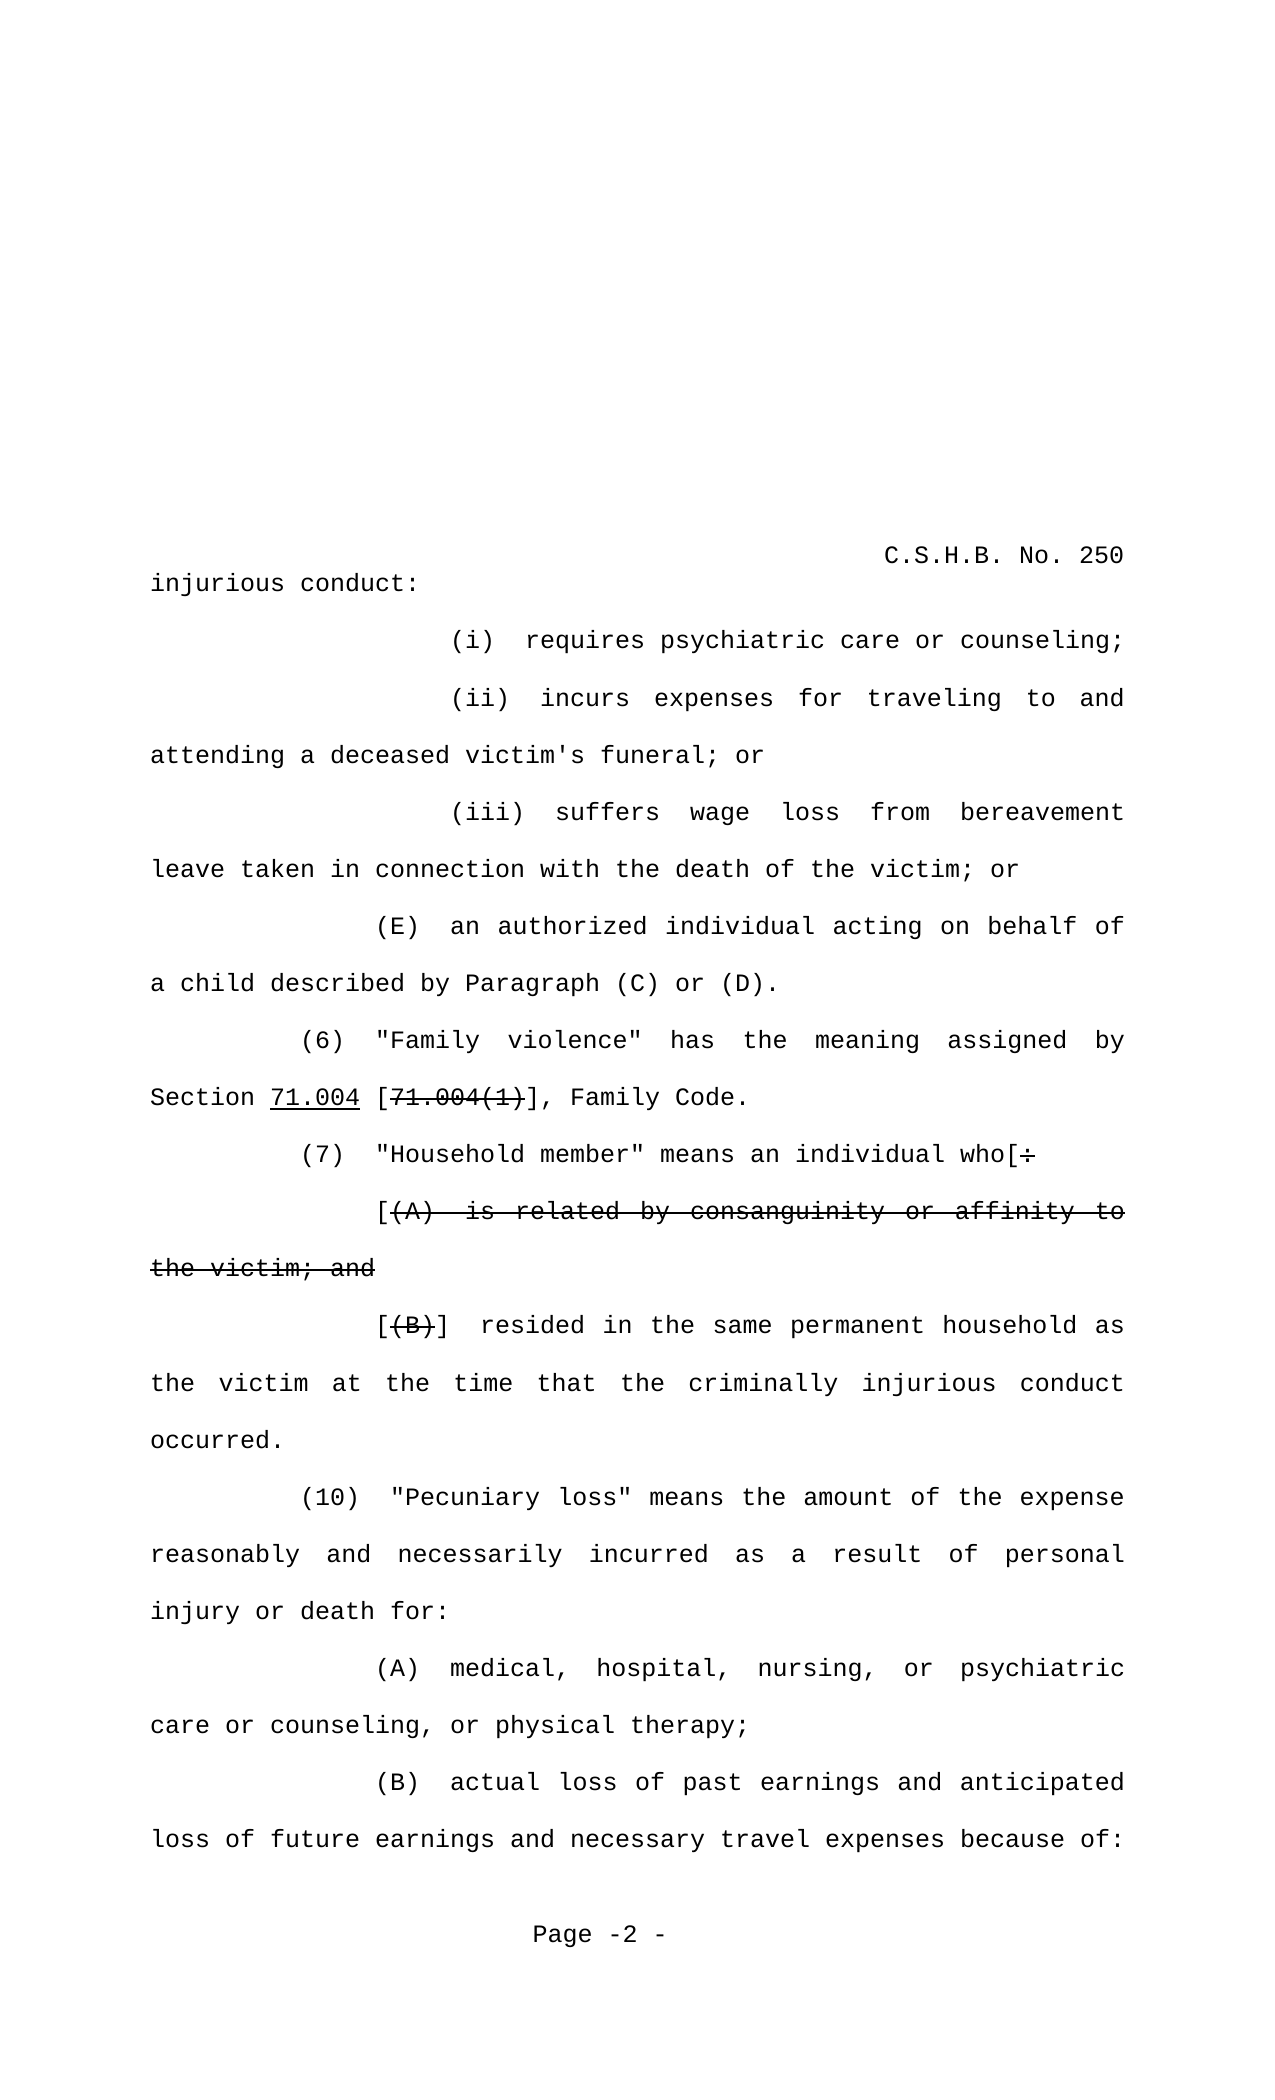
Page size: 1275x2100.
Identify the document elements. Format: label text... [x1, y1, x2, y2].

text (E) an authorized individual acting on behalf of a child described by Paragraph (C) or (D). [150, 913, 1125, 999]
text (7) "Household member" means an individual who[: [150, 1142, 1125, 1170]
text (10) "Pecuniary loss" means the amount of the expense reasonably and necessarily incurred as a result of personal injury or death for: [150, 1484, 1125, 1627]
text (i) requires psychiatric care or counseling; [150, 628, 1125, 656]
text [(B)] resided in the same permanent household as the victim at the time that the criminally injurious conduct occurred. [150, 1313, 1125, 1456]
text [150, 571, 1125, 599]
text (ii) incurs expenses for traveling to and attending a deceased victim's funeral; or [150, 685, 1125, 771]
text (iii) suffers wage loss from bereavement leave taken in connection with the death of the victim; or [150, 799, 1125, 885]
text (B) actual loss of past earnings and anticipated loss of future earnings and necessary travel expenses because of: [150, 1769, 1125, 1855]
text (6) "Family violence" has the meaning assigned by Section 71.004 [71.004(1)], Family Code. [150, 1027, 1125, 1113]
text (A) medical, hospital, nursing, or psychiatric care or counseling, or physical therapy; [150, 1655, 1125, 1741]
text [(A) is related by consanguinity or affinity to the victim; and [150, 1199, 1125, 1284]
